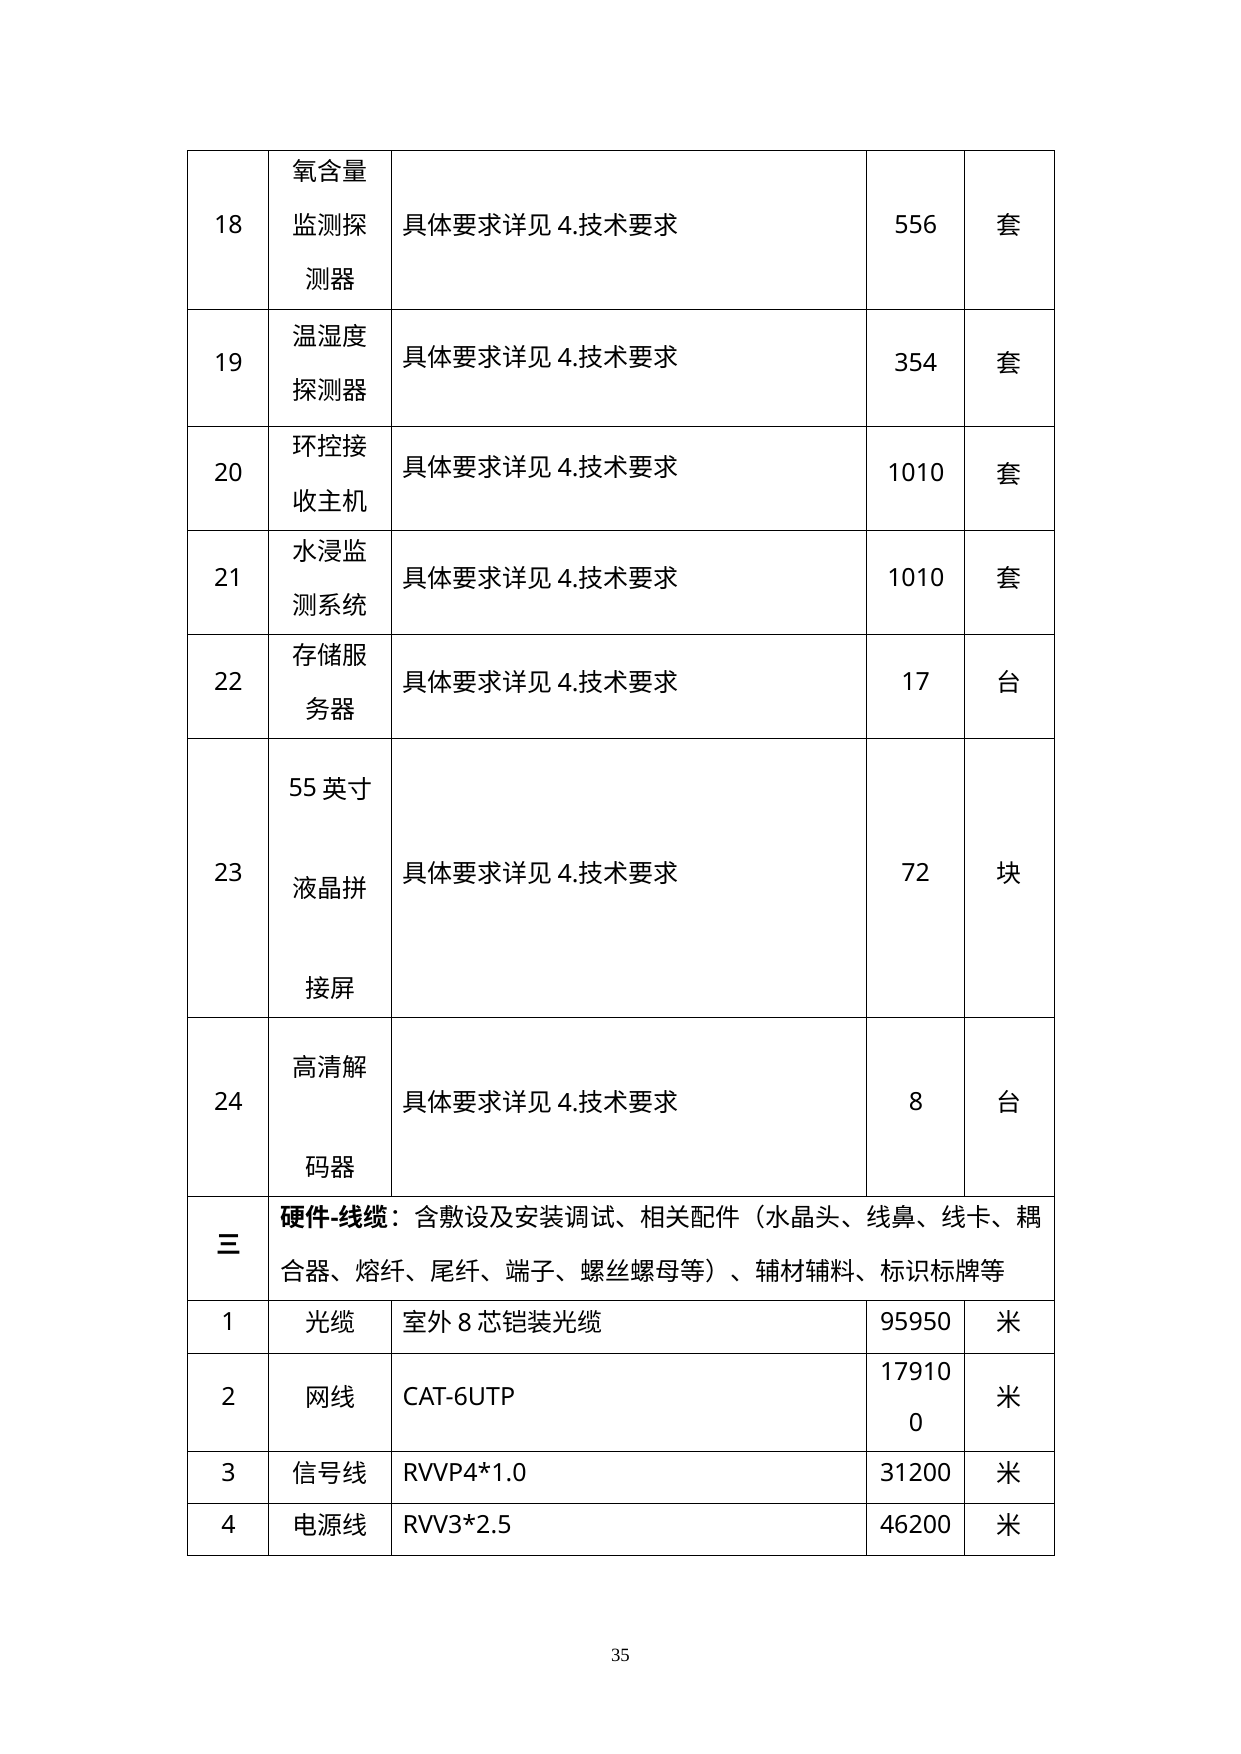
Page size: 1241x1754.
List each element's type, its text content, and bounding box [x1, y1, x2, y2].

table_cell 1 [188, 1301, 268, 1352]
table_cell 具体要求详见4.技术要求 [392, 427, 866, 530]
table_cell 块 [965, 739, 1054, 1017]
table_cell 179100 [867, 1354, 964, 1451]
table_cell 24 [188, 1018, 268, 1196]
table_cell 1010 [867, 427, 964, 530]
table_cell 具体要求详见4.技术要求 [392, 151, 866, 308]
table_cell 31200 [867, 1452, 964, 1503]
table_cell 米 [965, 1452, 1054, 1503]
table_cell 4 [188, 1504, 268, 1555]
table_cell 室外8芯铠装光缆 [392, 1301, 866, 1352]
table_cell 21 [188, 531, 268, 634]
table_cell 具体要求详见4.技术要求 [392, 310, 866, 426]
table_cell 台 [965, 635, 1054, 738]
table_cell 2 [188, 1354, 268, 1451]
table_cell 8 [867, 1018, 964, 1196]
table_cell 存储服务器 [269, 635, 391, 738]
table_cell RVV3*2.5 [392, 1504, 866, 1555]
table_cell 三 [188, 1197, 268, 1300]
table_cell 套 [965, 310, 1054, 426]
table_cell 套 [965, 531, 1054, 634]
table_cell 55英寸液晶拼接屏 [269, 739, 391, 1017]
table_cell CAT-6UTP [392, 1354, 866, 1451]
table_cell RVVP4*1.0 [392, 1452, 866, 1503]
table_cell 46200 [867, 1504, 964, 1555]
table_cell 具体要求详见4.技术要求 [392, 531, 866, 634]
table_cell 具体要求详见4.技术要求 [392, 1018, 866, 1196]
table_cell 硬件-线缆：含敷设及安装调试、相关配件（水晶头、线鼻、线卡、耦合器、熔纤、尾纤、端子、螺丝螺母等）、辅材辅料、标识标牌等 [269, 1197, 1054, 1300]
table_cell 17 [867, 635, 964, 738]
table_cell 电源线 [269, 1504, 391, 1555]
table_cell 高清解码器 [269, 1018, 391, 1196]
table_cell 具体要求详见4.技术要求 [392, 635, 866, 738]
table_cell 556 [867, 151, 964, 308]
table_cell 354 [867, 310, 964, 426]
table_cell 具体要求详见4.技术要求 [392, 739, 866, 1017]
table_cell 95950 [867, 1301, 964, 1352]
table_cell 23 [188, 739, 268, 1017]
table_cell 信号线 [269, 1452, 391, 1503]
table_cell 套 [965, 427, 1054, 530]
table_cell 水浸监测系统 [269, 531, 391, 634]
table_cell 22 [188, 635, 268, 738]
table_cell 3 [188, 1452, 268, 1503]
table_cell 光缆 [269, 1301, 391, 1352]
table_cell 72 [867, 739, 964, 1017]
table_cell 氧含量监测探测器 [269, 151, 391, 308]
table_cell 台 [965, 1018, 1054, 1196]
table_cell 19 [188, 310, 268, 426]
table_cell 网线 [269, 1354, 391, 1451]
table_cell 18 [188, 151, 268, 308]
table_cell 20 [188, 427, 268, 530]
table_cell 环控接收主机 [269, 427, 391, 530]
table_cell 温湿度探测器 [269, 310, 391, 426]
table_cell 米 [965, 1504, 1054, 1555]
table_cell 米 [965, 1354, 1054, 1451]
table_cell 1010 [867, 531, 964, 634]
table_cell 米 [965, 1301, 1054, 1352]
table_cell 套 [965, 151, 1054, 308]
